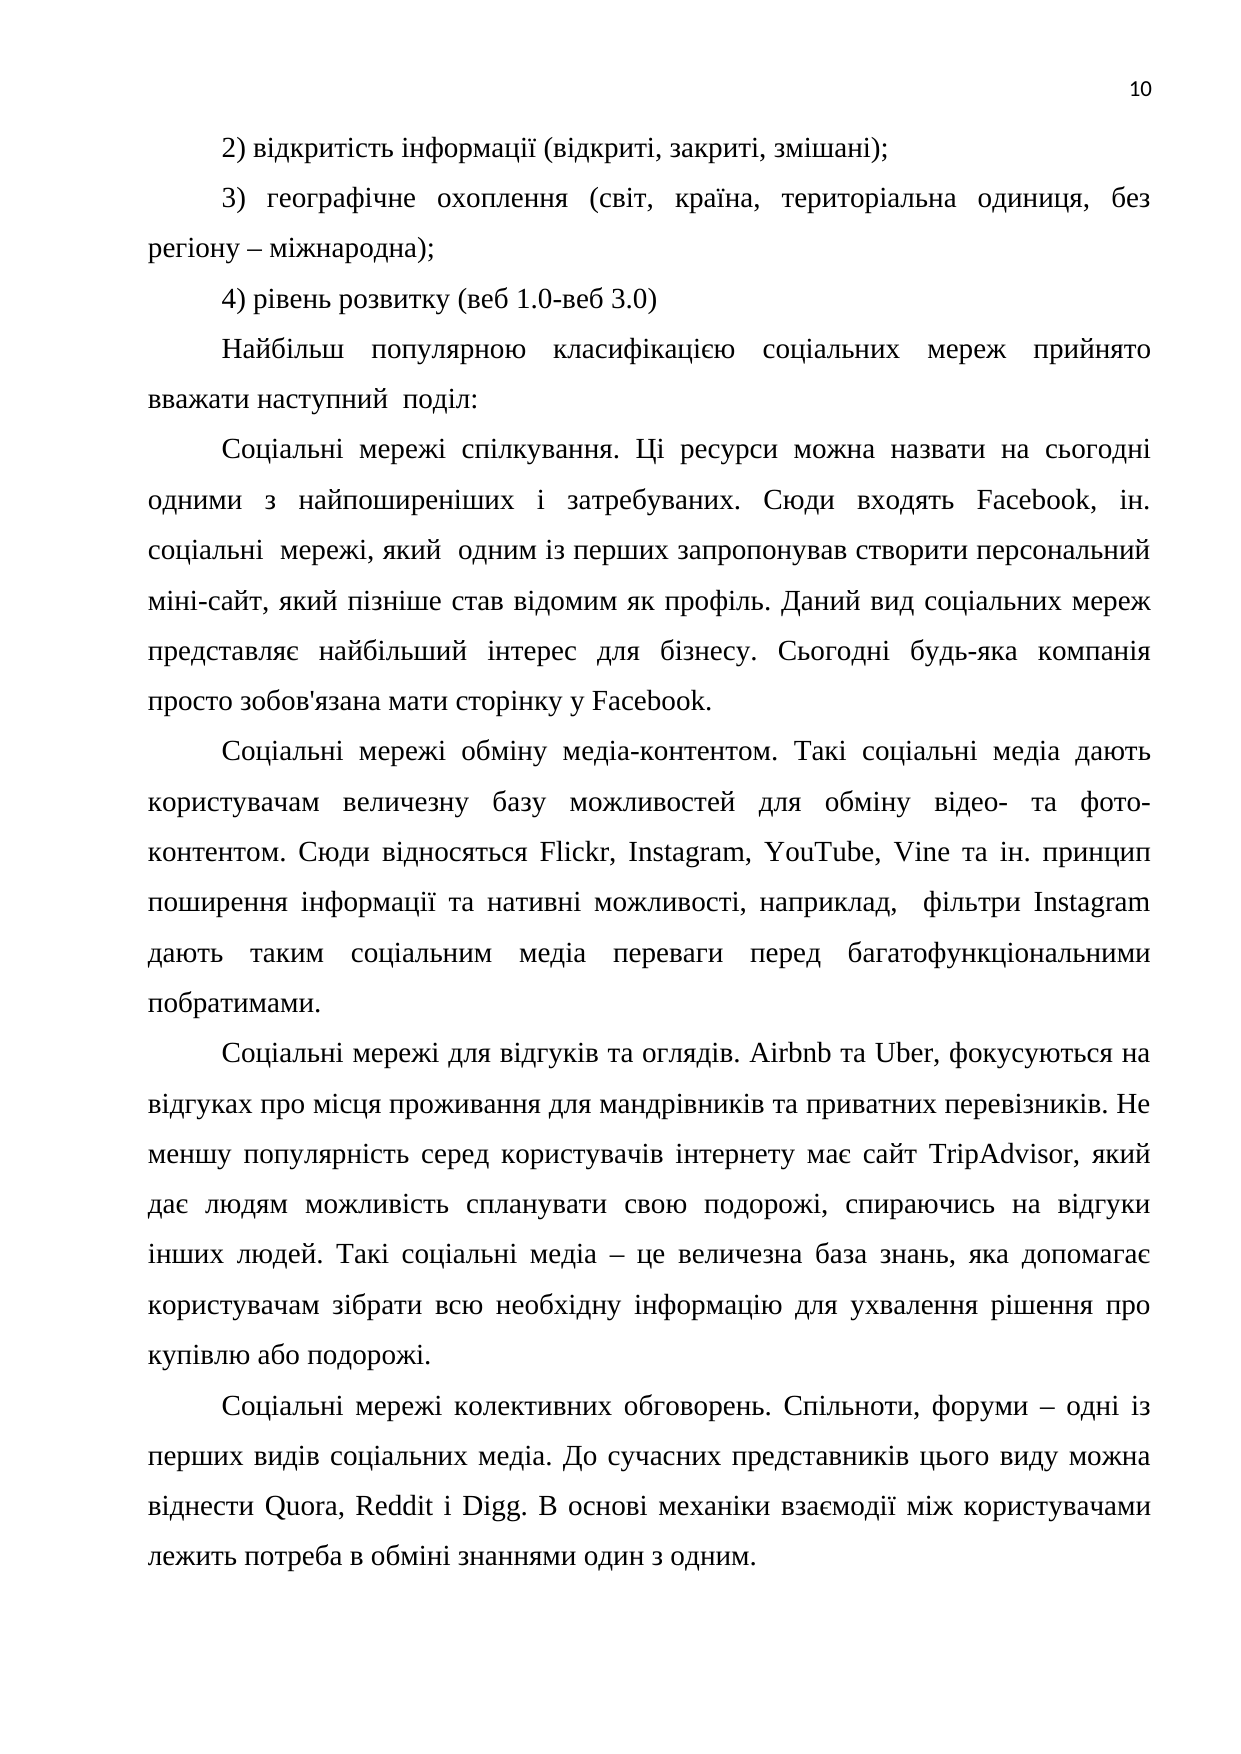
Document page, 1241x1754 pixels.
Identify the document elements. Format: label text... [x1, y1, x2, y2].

text Соціальні мережі для відгуків та оглядів. Airbnb та Uber, фокусуються на відгуках про місця проживання для мандрівників та приватних перевізників. Не меншу популярність серед користувачів інтернету має сайт TripAdvisor, який дає людям можливість спланувати свою подорожі, спираючись на відгуки інших людей. Такі соціальні медіа – це величезна база знань, яка допомагає користувачам зібрати всю необхідну інформацію для ухвалення рішення про купівлю або подорожі. [148, 1035, 1152, 1371]
text 3) географічне охоплення (світ, країна, територіальна одиниця, без регіону – міжнародна); [148, 180, 1152, 264]
text Соціальні мережі колективних обговорень. Спільноти, форуми – одні із перших видів соціальних медіа. До сучасних представників цього виду можна віднести Quora, Reddit і Digg. В основі механіки взаємодії між користувачами лежить потреба в обміні знаннями один з одним. [148, 1388, 1152, 1572]
text Соціальні мережі спілкування. Ці ресурси можна назвати на сьогодні одними з найпоширеніших і затребуваних. Сюди входять Facebook, ін. соціальні мережі, який одним із перших запропонував створити персональний міні-сайт, який пізніше став відомим як профіль. Даний вид соціальних мереж представляє найбільший інтерес для бізнесу. Сьогодні будь-яка компанія просто зобов'язана мати сторінку у Facebook. [148, 432, 1152, 717]
text Найбільш популярною класифікацією соціальних мереж прийнято вважати наступний поділ: [148, 331, 1152, 415]
text 4) рівень розвитку (веб 1.0-веб 3.0) [148, 281, 1152, 314]
text 2) відкритість інформації (відкриті, закриті, змішані); [148, 130, 1152, 163]
text Соціальні мережі обміну медіа-контентом. Такі соціальні медіа дають користувачам величезну базу можливостей для обміну відео- та фото-контентом. Сюди відносяться Flickr, Instagram, YouTube, Vine та ін. принцип поширення інформації та нативні можливості, наприклад, фільтри Instagram дають таким соціальним медіа переваги перед багатофункціональними побратимами. [148, 733, 1152, 1019]
